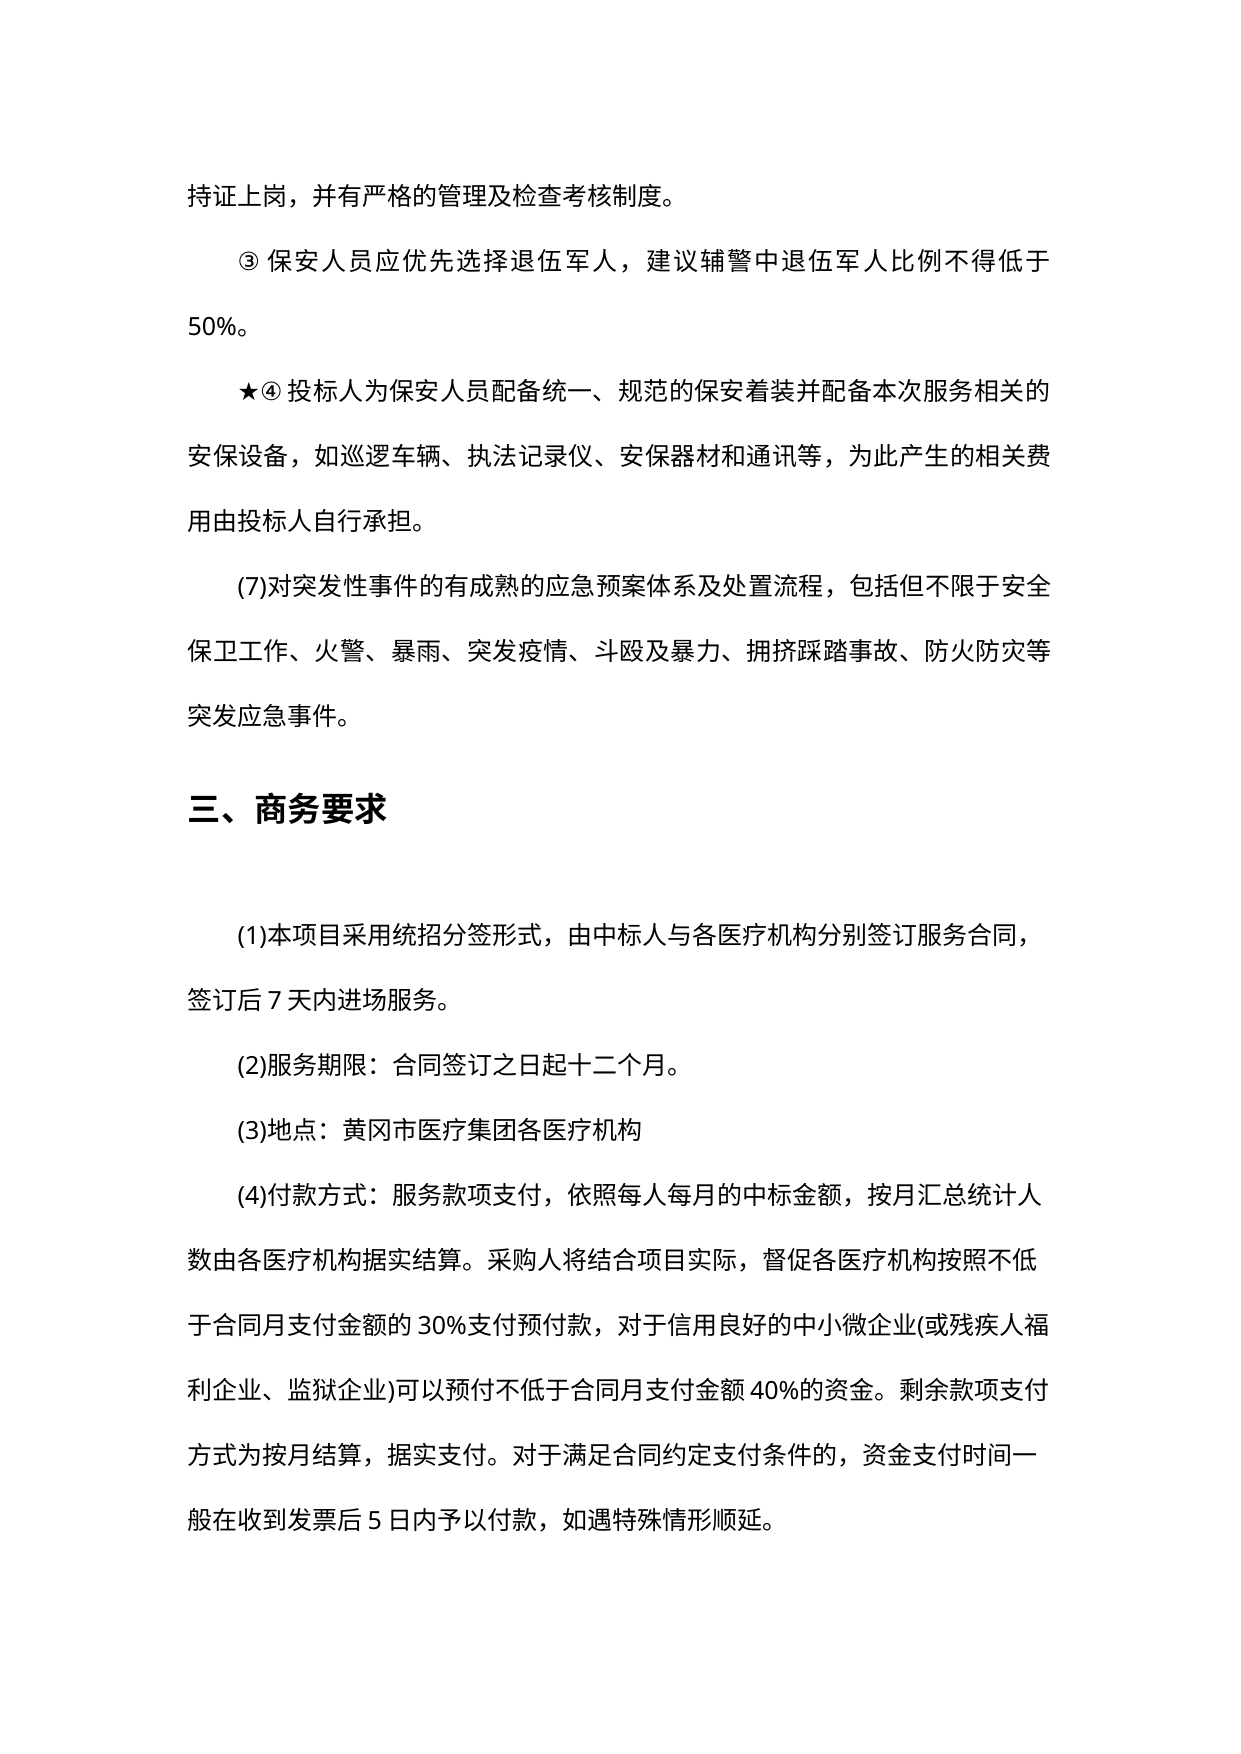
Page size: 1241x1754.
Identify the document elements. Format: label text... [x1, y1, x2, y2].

text (2)服务期限：合同签订之日起十二个月。 [187, 1031, 1053, 1096]
text (1)本项目采用统招分签形式，由中标人与各医疗机构分别签订服务合同，签订后7天内进场服务。 [187, 901, 1053, 1031]
text ★④投标人为保安人员配备统一、规范的保安着装并配备本次服务相关的安保设备，如巡逻车辆、执法记录仪、安保器材和通讯等，为此产生的相关费用由投标人自行承担。 [187, 357, 1053, 552]
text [187, 162, 1053, 227]
text (3)地点：黄冈市医疗集团各医疗机构 [187, 1096, 1053, 1161]
text (4)付款方式：服务款项支付，依照每人每月的中标金额，按月汇总统计人数由各医疗机构据实结算。采购人将结合项目实际，督促各医疗机构按照不低于合同月支付金额的30%支付预付款，对于信用良好的中小微企业(或残疾人福利企业、监狱企业)可以预付不低于合同月支付金额40%的资金。剩余款项支付方式为按月结算，据实支付。对于满足合同约定支付条件的，资金支付时间一般在收到发票后5日内予以付款，如遇特殊情形顺延。 [187, 1161, 1053, 1551]
subtitle 商务要求 [187, 774, 1053, 839]
text ③保安人员应优先选择退伍军人，建议辅警中退伍军人比例不得低于50%。 [187, 227, 1053, 357]
text (7)对突发性事件的有成熟的应急预案体系及处置流程，包括但不限于安全保卫工作、火警、暴雨、突发疫情、斗殴及暴力、拥挤踩踏事故、防火防灾等突发应急事件。 [187, 552, 1053, 747]
